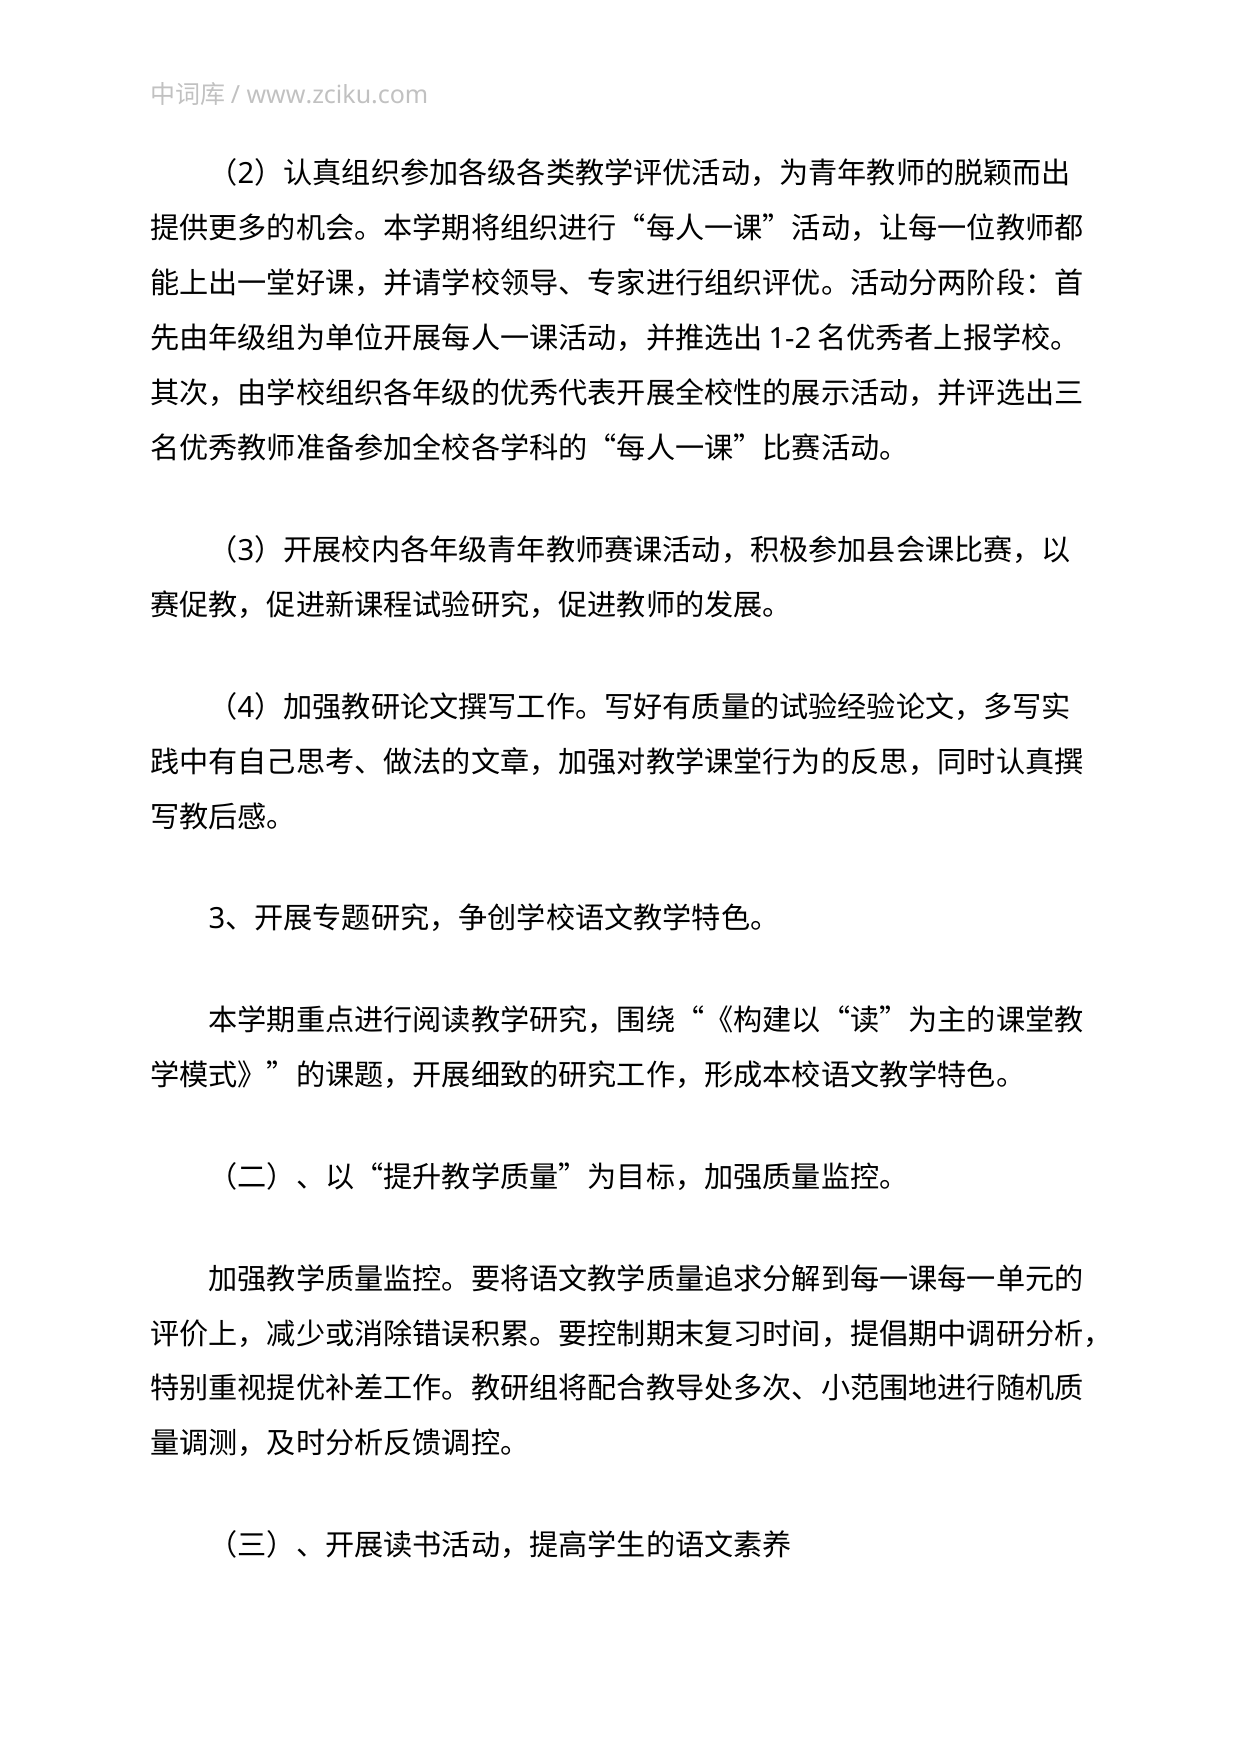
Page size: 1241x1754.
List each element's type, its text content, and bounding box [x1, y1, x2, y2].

text （2）认真组织参加各级各类教学评优活动，为青年教师的脱颖而出提供更多的机会。本学期将组织进行“每人一课”活动，让每一位教师都能上出一堂好课，并请学校领导、专家进行组织评优。活动分两阶段：首先由年级组为单位开展每人一课活动，并推选出1-2名优秀者上报学校。其次，由学校组织各年级的优秀代表开展全校性的展示活动，并评选出三名优秀教师准备参加全校各学科的“每人一课”比赛活动。 [150, 150, 1090, 467]
text （二）、以“提升教学质量”为目标，加强质量监控。 [150, 1153, 1090, 1196]
text 3、开展专题研究，争创学校语文教学特色。 [150, 895, 1090, 937]
text 加强教学质量监控。要将语文教学质量追求分解到每一课每一单元的评价上，减少或消除错误积累。要控制期末复习时间，提倡期中调研分析，特别重视提优补差工作。教研组将配合教导处多次、小范围地进行随机质量调测，及时分析反馈调控。 [150, 1255, 1090, 1462]
text 本学期重点进行阅读教学研究，围绕“《构建以“读”为主的课堂教学模式》”的课题，开展细致的研究工作，形成本校语文教学特色。 [150, 997, 1090, 1094]
text （三）、开展读书活动，提高学生的语文素养 [150, 1522, 1090, 1564]
text （4）加强教研论文撰写工作。写好有质量的试验经验论文，多写实践中有自己思考、做法的文章，加强对教学课堂行为的反思，同时认真撰写教后感。 [150, 683, 1090, 835]
text （3）开展校内各年级青年教师赛课活动，积极参加县会课比赛，以赛促教，促进新课程试验研究，促进教师的发展。 [150, 526, 1090, 624]
